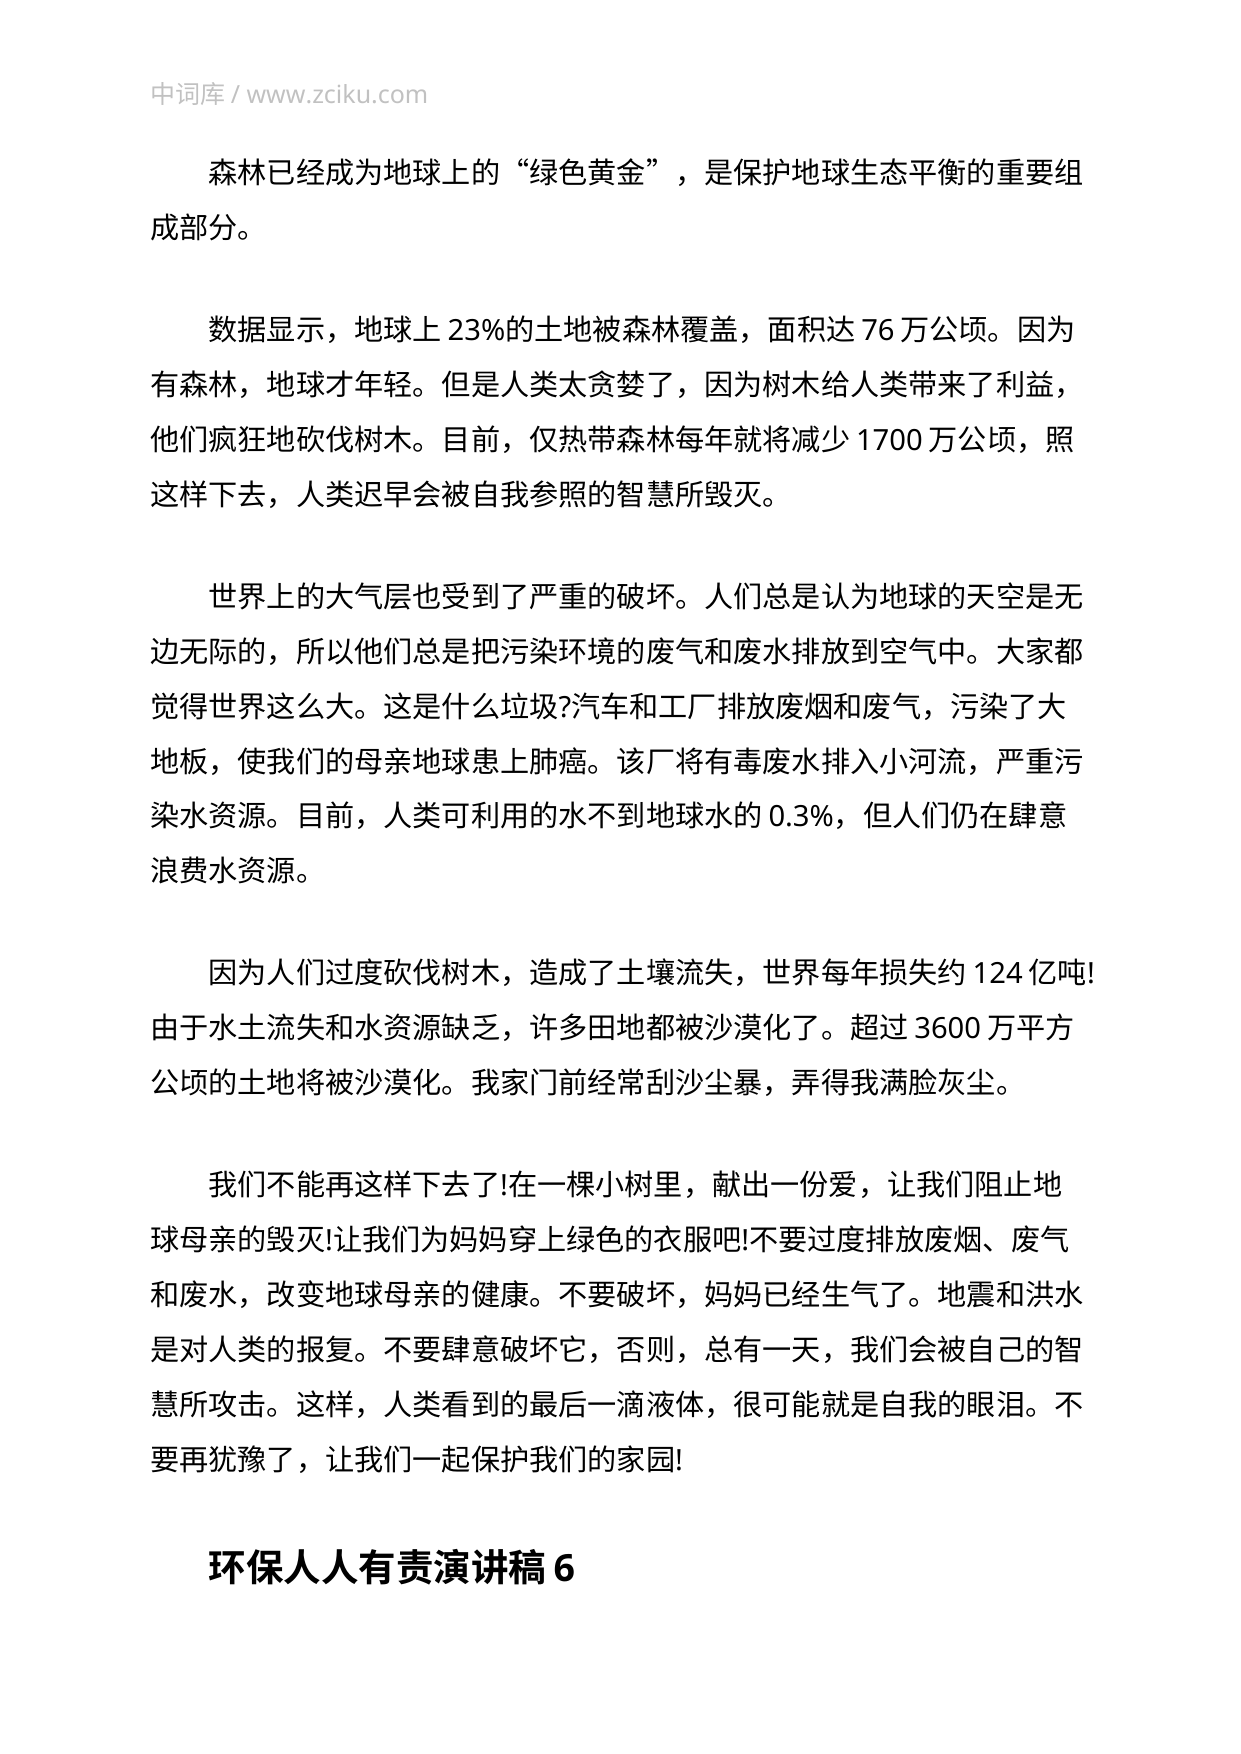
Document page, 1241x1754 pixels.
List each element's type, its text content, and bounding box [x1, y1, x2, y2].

text 我们不能再这样下去了!在一棵小树里，献出一份爱，让我们阻止地球母亲的毁灭!让我们为妈妈穿上绿色的衣服吧!不要过度排放废烟、废气和废水，改变地球母亲的健康。不要破坏，妈妈已经生气了。地震和洪水是对人类的报复。不要肆意破坏它，否则，总有一天，我们会被自己的智慧所攻击。这样，人类看到的最后一滴液体，很可能就是自我的眼泪。不要再犹豫了，让我们一起保护我们的家园! [150, 1162, 1090, 1479]
text 环保人人有责演讲稿6 [150, 1538, 1090, 1593]
text 因为人们过度砍伐树木，造成了土壤流失，世界每年损失约124亿吨!由于水土流失和水资源缺乏，许多田地都被沙漠化了。超过3600万平方公顷的土地将被沙漠化。我家门前经常刮沙尘暴，弄得我满脸灰尘。 [150, 950, 1090, 1102]
text 森林已经成为地球上的“绿色黄金”，是保护地球生态平衡的重要组成部分。 [150, 150, 1090, 247]
text 世界上的大气层也受到了严重的破坏。人们总是认为地球的天空是无边无际的，所以他们总是把污染环境的废气和废水排放到空气中。大家都觉得世界这么大。这是什么垃圾?汽车和工厂排放废烟和废气，污染了大地板，使我们的母亲地球患上肺癌。该厂将有毒废水排入小河流，严重污染水资源。目前，人类可利用的水不到地球水的0.3%，但人们仍在肆意浪费水资源。 [150, 573, 1090, 890]
text 数据显示，地球上23%的土地被森林覆盖，面积达76万公顷。因为有森林，地球才年轻。但是人类太贪婪了，因为树木给人类带来了利益，他们疯狂地砍伐树木。目前，仅热带森林每年就将减少1700万公顷，照这样下去，人类迟早会被自我参照的智慧所毁灭。 [150, 307, 1090, 514]
